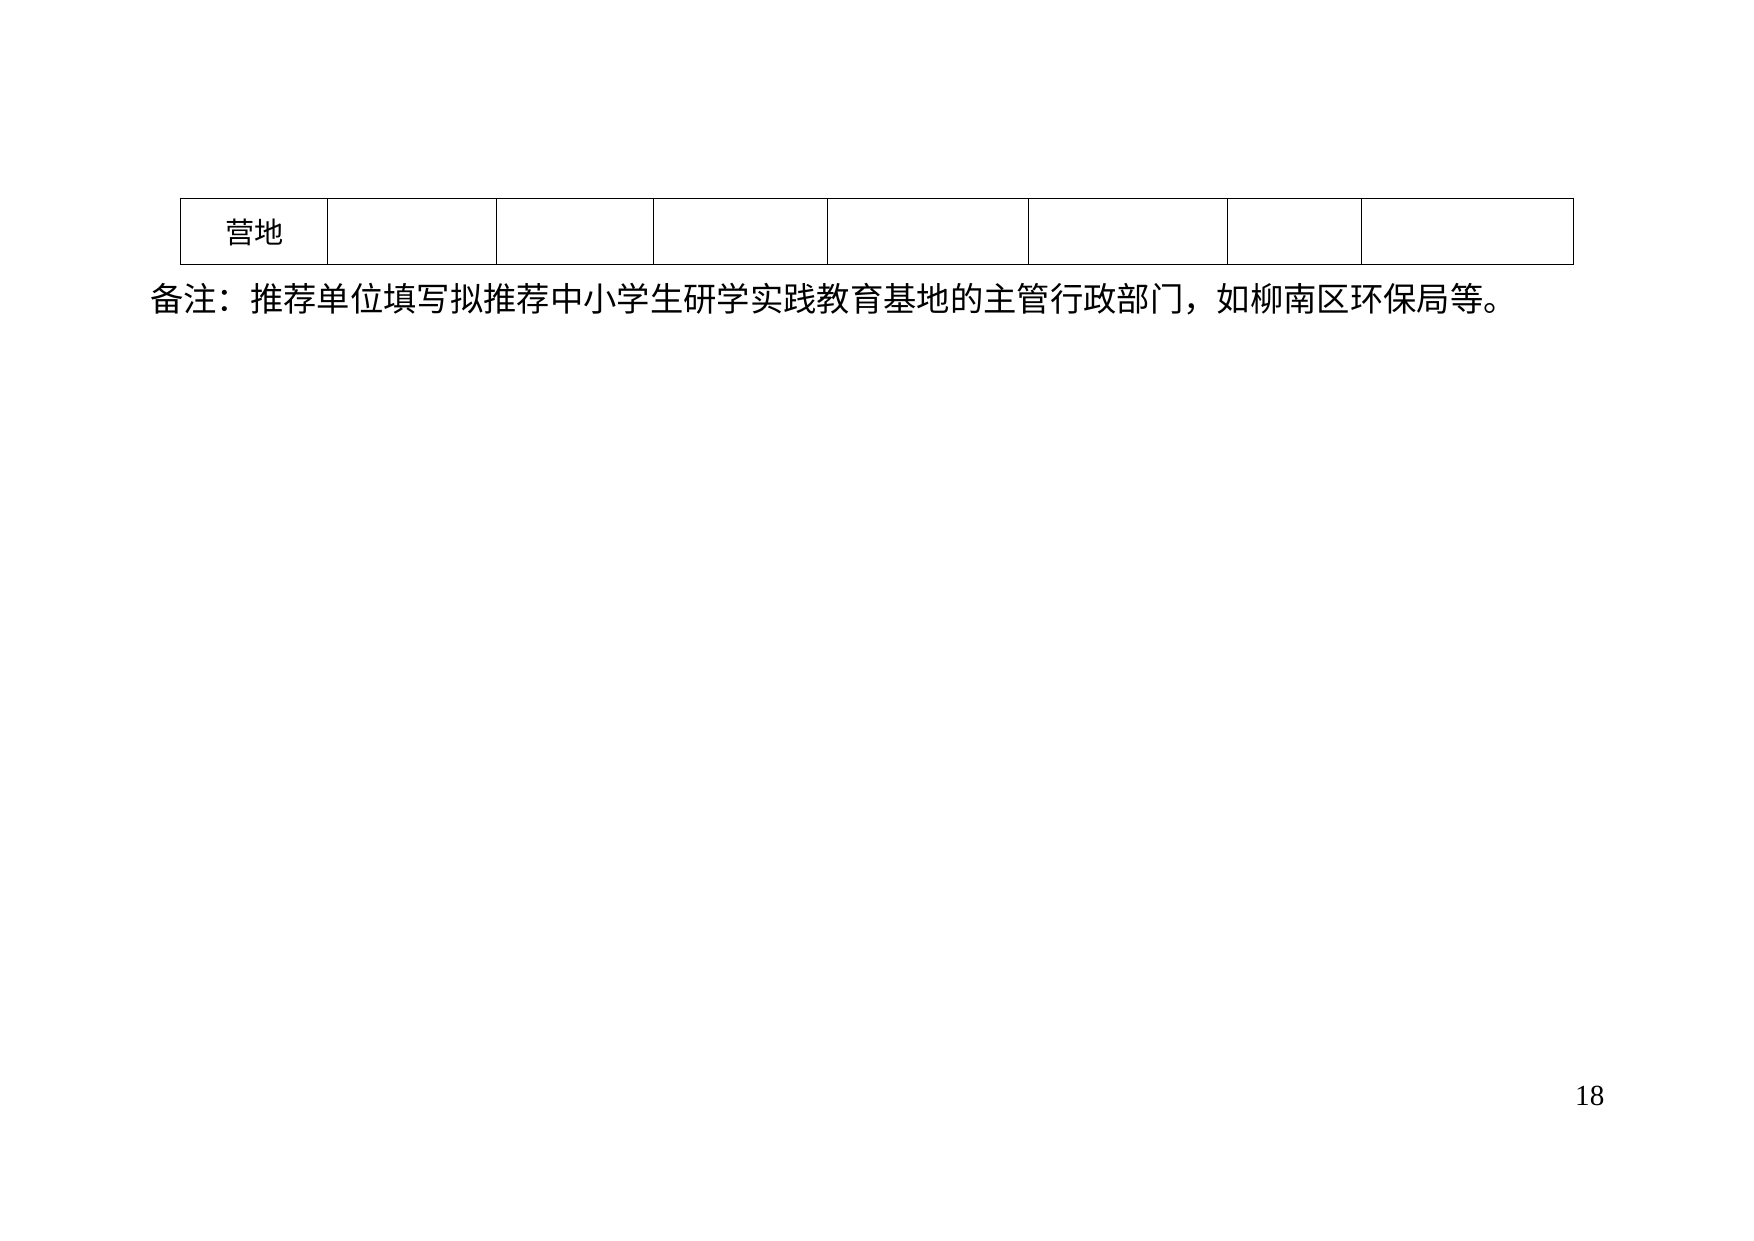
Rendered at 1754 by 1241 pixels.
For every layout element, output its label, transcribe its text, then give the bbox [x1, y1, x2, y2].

table_cell [654, 199, 827, 264]
table_cell [1362, 199, 1573, 264]
table_cell 营地 [181, 199, 327, 264]
table_cell [497, 199, 653, 264]
table_cell [328, 199, 496, 264]
table_cell [1228, 199, 1361, 264]
table_cell [828, 199, 1028, 264]
table_cell [1029, 199, 1227, 264]
text 备注：推荐单位填写拟推荐中小学生研学实践教育基地的主管行政部门，如柳南区环保局等。 [150, 265, 1604, 330]
